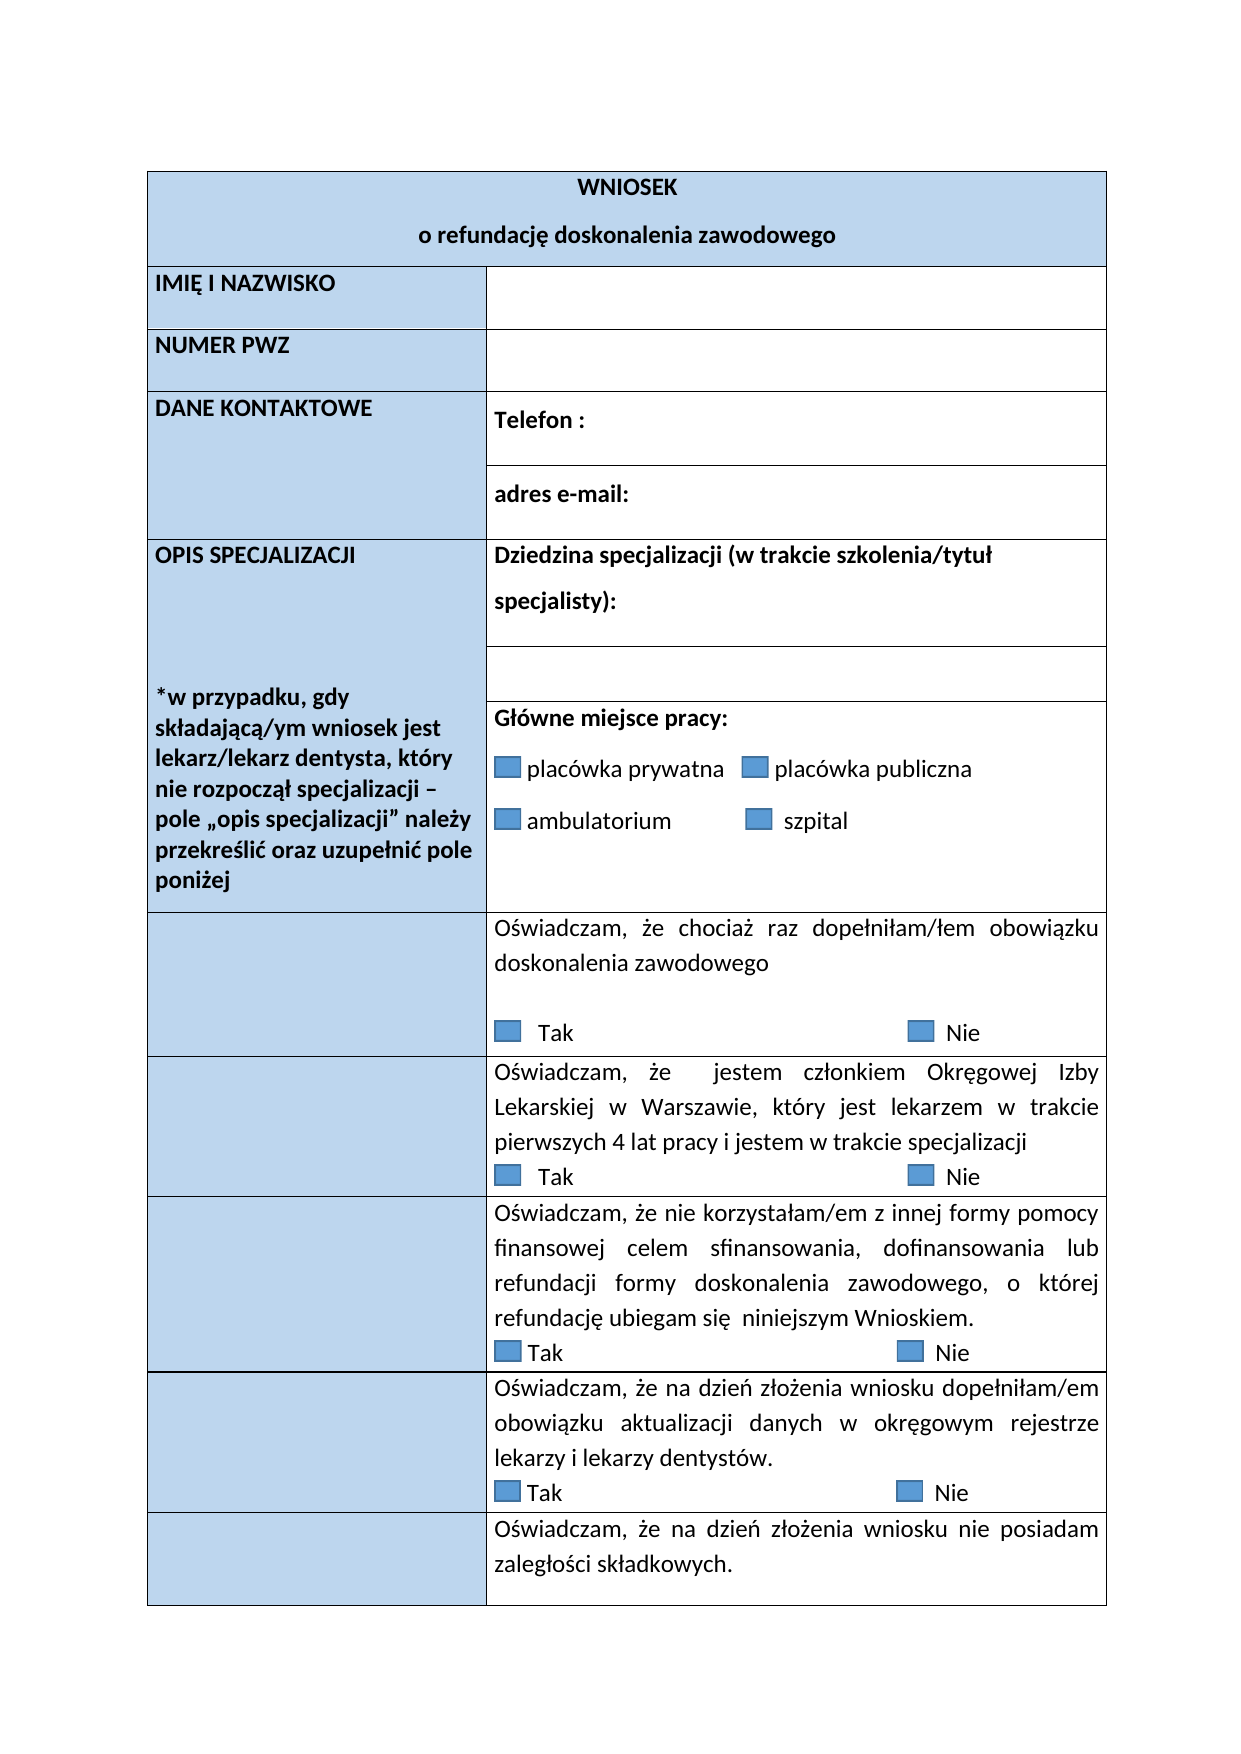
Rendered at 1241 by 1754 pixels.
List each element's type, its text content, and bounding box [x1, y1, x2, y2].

table_cell adres e-mail: [487, 466, 1106, 539]
table_header WNIOSEK o refundację doskonalenia zawodowego [148, 172, 1106, 266]
picture [896, 1480, 923, 1502]
table_cell [487, 330, 1106, 391]
picture [494, 1164, 522, 1186]
picture [896, 1340, 924, 1362]
picture [741, 756, 769, 778]
picture [494, 1340, 522, 1362]
table_cell [487, 647, 1106, 701]
table_cell Główne miejsce pracy: placówka prywatna placówka publiczna ambulatorium szpital [487, 702, 1106, 912]
table_cell OPIS SPECJALIZACJI *w przypadku, gdy składającą/ym wniosek jest lekarz/lekarz dentysta, który nie rozpoczął specjalizacji – pole „opis specjalizacji” należy przekreślić oraz uzupełnić pole poniżej [148, 540, 486, 912]
picture [494, 756, 522, 778]
table_cell Telefon : [487, 392, 1106, 465]
table_cell [148, 913, 486, 1056]
table_cell Oświadczam, że jestem członkiem Okręgowej Izby Lekarskiej w Warszawie, który jest lekarzem w trakcie pierwszych 4 lat pracy i jestem w trakcie specjalizacji Tak Nie [487, 1057, 1106, 1196]
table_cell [487, 1513, 1106, 1605]
table_cell Dziedzina specjalizacji (w trakcie szkolenia/tytuł specjalisty): [487, 540, 1106, 646]
table_cell Oświadczam, że na dzień złożenia wniosku dopełniłam/em obowiązku aktualizacji danych w okręgowym rejestrze lekarzy i lekarzy dentystów. Tak Nie [487, 1373, 1106, 1512]
table_cell [148, 1197, 486, 1371]
table_cell [148, 1373, 486, 1512]
picture [745, 808, 773, 830]
picture [907, 1020, 935, 1042]
table_cell Oświadczam, że nie korzystałam/em z innej formy pomocy finansowej celem sfinansowania, dofinansowania lub refundacji formy doskonalenia zawodowego, o której refundację ubiegam się niniejszym Wnioskiem. Tak Nie [487, 1197, 1106, 1371]
table_cell [487, 267, 1106, 328]
table_cell IMIĘ I NAZWISKO [148, 267, 486, 328]
picture [494, 1480, 521, 1502]
table_cell DANE KONTAKTOWE [148, 392, 486, 539]
picture [494, 808, 522, 830]
table_cell [148, 1513, 486, 1605]
picture [494, 1020, 522, 1042]
table_cell NUMER PWZ [148, 330, 486, 391]
table_cell Oświadczam, że chociaż raz dopełniłam/łem obowiązku doskonalenia zawodowego Tak Nie [487, 913, 1106, 1056]
picture [907, 1164, 935, 1186]
table_cell [148, 1057, 486, 1196]
